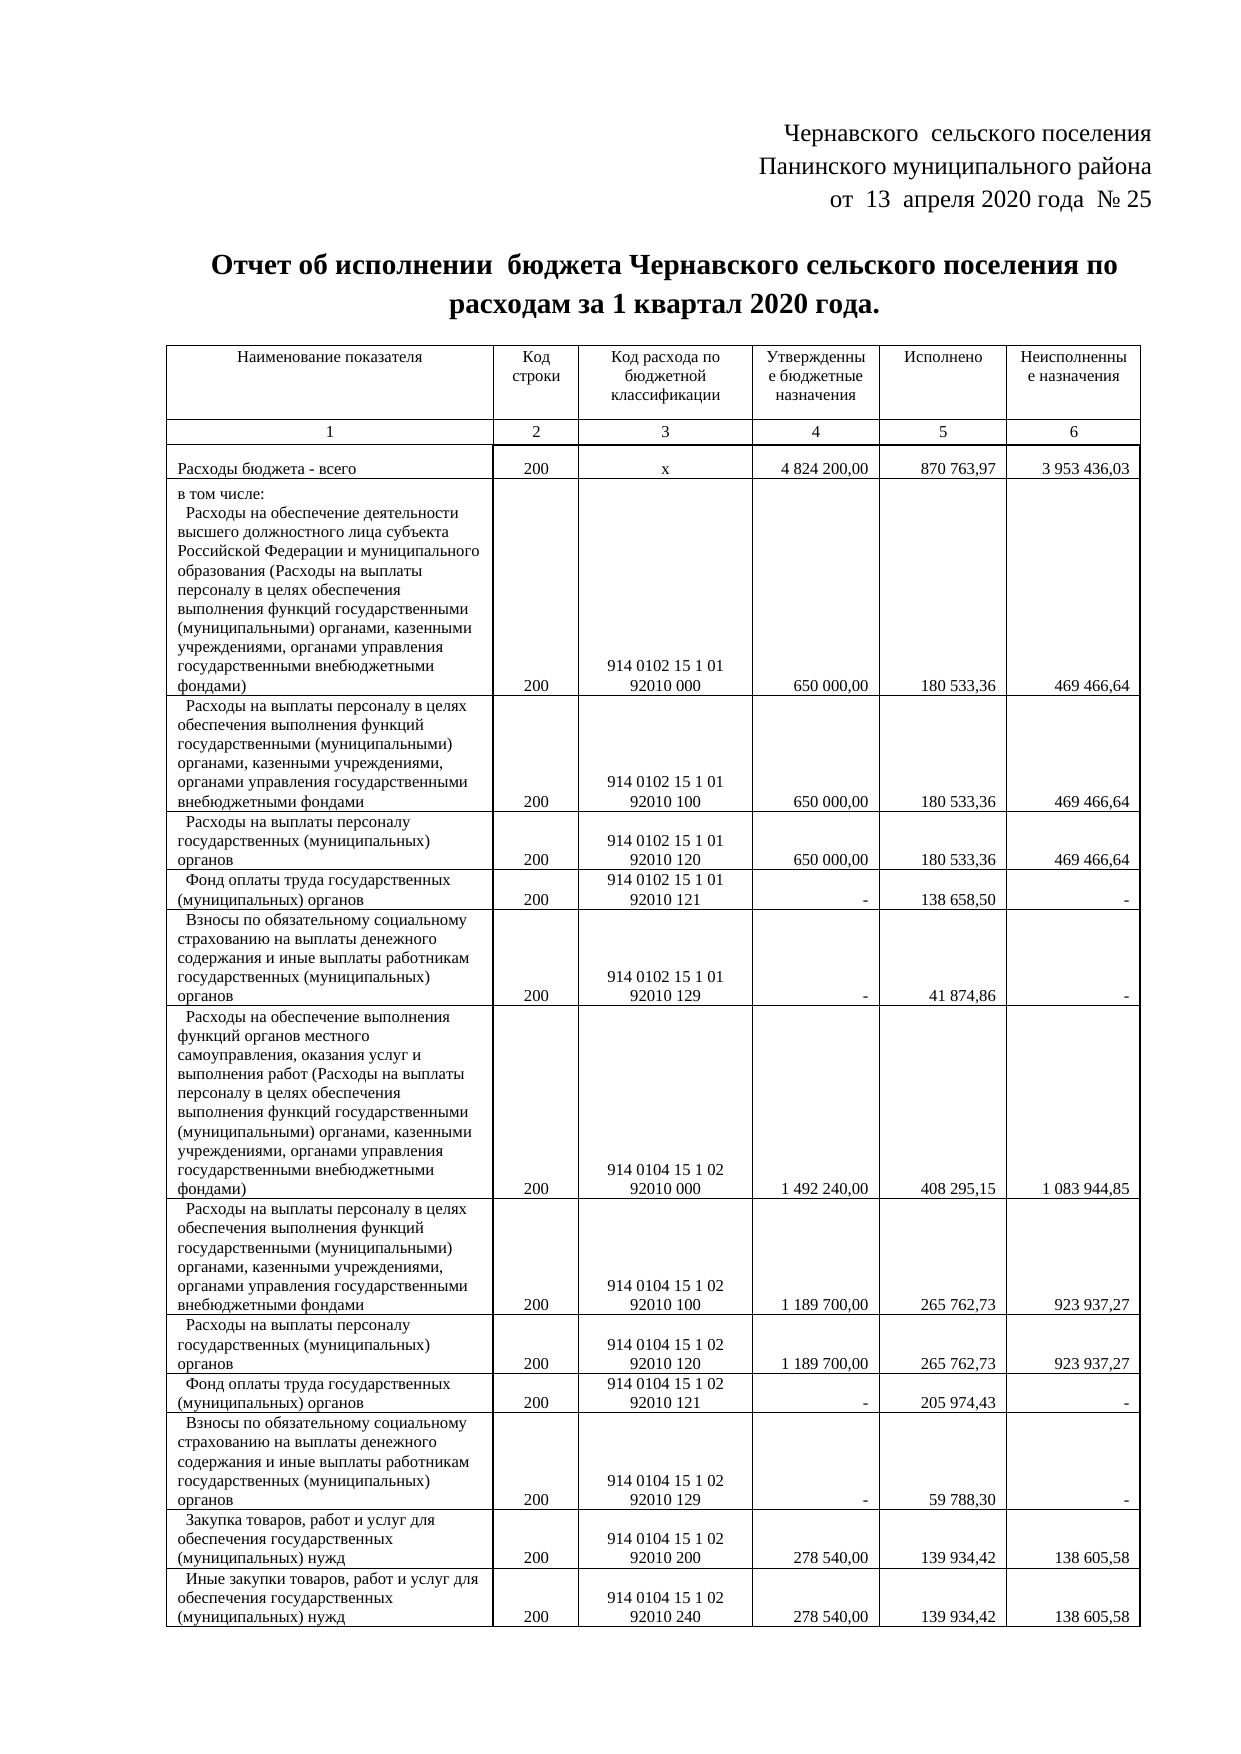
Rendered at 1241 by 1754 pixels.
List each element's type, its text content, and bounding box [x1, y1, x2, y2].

table_cell 200 [494, 446, 578, 478]
text Отчет об исполнении бюджета Чернавского сельского поселения по расходам за 1 квартал 2020 года. [177, 247, 1152, 319]
table_cell 3 953 436,03 [1007, 446, 1139, 478]
table_cell [579, 479, 752, 503]
table_cell - [1007, 870, 1139, 908]
table_header Наименование показателя [167, 346, 493, 418]
table_cell 650 000,00 [753, 503, 879, 694]
text Панинского муниципального района [177, 151, 1152, 180]
table_cell 914 0102 15 1 01 92010 121 [579, 870, 752, 908]
table_cell 139 934,42 [880, 1569, 1006, 1626]
table_cell [494, 479, 578, 503]
table_cell [753, 479, 879, 503]
table_cell Расходы на обеспечение выполнения функций органов местного самоуправления, оказания услуг и выполнения работ (Расходы на выплаты персоналу в целях обеспечения выполнения функций государственными (муниципальными) органами, казенными учреждениями, органами управления государственными внебюджетными фондами) [167, 1006, 492, 1198]
table_cell 469 466,64 [1007, 812, 1139, 869]
table_cell 205 974,43 [880, 1374, 1006, 1412]
table_cell 138 605,58 [1007, 1569, 1139, 1626]
table_cell 914 0104 15 1 02 92010 240 [579, 1569, 752, 1626]
table_cell 200 [494, 503, 578, 694]
table_cell 5 [880, 420, 1006, 443]
table_cell Расходы на выплаты персоналу государственных (муниципальных) органов [167, 1315, 492, 1373]
table_cell - [753, 1413, 879, 1509]
table_cell 914 0104 15 1 02 92010 000 [579, 1006, 752, 1198]
table_cell 41 874,86 [880, 910, 1006, 1005]
table_cell 200 [494, 1315, 578, 1373]
table_cell 138 658,50 [880, 870, 1006, 908]
table_cell 200 [494, 1199, 578, 1314]
table_cell 914 0104 15 1 02 92010 200 [579, 1510, 752, 1567]
text Чернавского сельского поселения [177, 118, 1152, 147]
table_cell 4 824 200,00 [753, 446, 879, 478]
table_cell - [1007, 1413, 1139, 1509]
table_cell 6 [1007, 420, 1140, 443]
table_cell Фонд оплаты труда государственных (муниципальных) органов [167, 870, 492, 908]
table_cell Расходы на выплаты персоналу государственных (муниципальных) органов [167, 812, 492, 869]
table_header Код расхода по бюджетной классификации [579, 346, 752, 418]
table_cell 914 0104 15 1 02 92010 129 [579, 1413, 752, 1509]
table_cell 200 [494, 696, 578, 811]
table_cell 278 540,00 [753, 1510, 879, 1567]
table_cell - [1007, 910, 1139, 1005]
table_cell 923 937,27 [1007, 1199, 1139, 1314]
table_cell 914 0102 15 1 01 92010 100 [579, 696, 752, 811]
table_cell 4 [753, 420, 879, 443]
table_cell 200 [494, 1006, 578, 1198]
table_header Неисполненные назначения [1007, 346, 1140, 418]
table_cell 1 189 700,00 [753, 1315, 879, 1373]
table_cell - [753, 1374, 879, 1412]
table_cell 265 762,73 [880, 1199, 1006, 1314]
table_cell Взносы по обязательному социальному страхованию на выплаты денежного содержания и иные выплаты работникам государственных (муниципальных) органов [167, 910, 492, 1005]
table_cell 200 [494, 1569, 578, 1626]
table_cell 923 937,27 [1007, 1315, 1139, 1373]
table_cell 200 [494, 870, 578, 908]
table_cell 914 0102 15 1 01 92010 000 [579, 503, 752, 694]
table_cell 180 533,36 [880, 503, 1006, 694]
table_cell 138 605,58 [1007, 1510, 1139, 1567]
table_cell 59 788,30 [880, 1413, 1006, 1509]
table_cell 469 466,64 [1007, 696, 1139, 811]
table_header Исполнено [880, 346, 1006, 418]
table_header Код строки [494, 346, 578, 418]
table_cell 650 000,00 [753, 696, 879, 811]
table_cell 1 189 700,00 [753, 1199, 879, 1314]
text от 13 апреля 2020 года № 25 [177, 184, 1152, 213]
table_cell 650 000,00 [753, 812, 879, 869]
table_cell 870 763,97 [880, 446, 1006, 478]
table_cell 1 083 944,85 [1007, 1006, 1139, 1198]
table_cell 1 492 240,00 [753, 1006, 879, 1198]
table_cell 914 0102 15 1 01 92010 129 [579, 910, 752, 1005]
table_cell 200 [494, 1510, 578, 1567]
table_cell 469 466,64 [1007, 503, 1139, 694]
table_cell Расходы на обеспечение деятельности высшего должностного лица субъекта Российской Федерации и муниципального образования (Расходы на выплаты персоналу в целях обеспечения выполнения функций государственными (муниципальными) органами, казенными учреждениями, органами управления государственными внебюджетными фондами) [167, 503, 492, 694]
table_header Утвержденные бюджетные назначения [753, 346, 879, 418]
table_cell 914 0102 15 1 01 92010 120 [579, 812, 752, 869]
table_cell Расходы на выплаты персоналу в целях обеспечения выполнения функций государственными (муниципальными) органами, казенными учреждениями, органами управления государственными внебюджетными фондами [167, 696, 492, 811]
table_cell 408 295,15 [880, 1006, 1006, 1198]
table_cell Закупка товаров, работ и услуг для обеспечения государственных (муниципальных) нужд [167, 1510, 492, 1567]
table_cell 3 [579, 420, 752, 443]
table_cell - [753, 870, 879, 908]
table_cell 200 [494, 1374, 578, 1412]
table_cell 200 [494, 812, 578, 869]
table_cell 2 [494, 420, 578, 443]
table_cell 200 [494, 910, 578, 1005]
table_cell 914 0104 15 1 02 92010 100 [579, 1199, 752, 1314]
table_cell 139 934,42 [880, 1510, 1006, 1567]
table_cell 200 [494, 1413, 578, 1509]
table_cell Фонд оплаты труда государственных (муниципальных) органов [167, 1374, 492, 1412]
table_cell 914 0104 15 1 02 92010 120 [579, 1315, 752, 1373]
table_cell 180 533,36 [880, 696, 1006, 811]
table_cell в том числе: [167, 479, 492, 503]
table_cell [1007, 479, 1139, 503]
table_cell - [753, 910, 879, 1005]
table_cell Расходы на выплаты персоналу в целях обеспечения выполнения функций государственными (муниципальными) органами, казенными учреждениями, органами управления государственными внебюджетными фондами [167, 1199, 492, 1314]
table_cell Иные закупки товаров, работ и услуг для обеспечения государственных (муниципальных) нужд [167, 1569, 492, 1626]
table_cell x [579, 446, 752, 478]
table_cell [880, 479, 1006, 503]
table_cell 1 [167, 420, 493, 443]
table_cell 265 762,73 [880, 1315, 1006, 1373]
table_cell Взносы по обязательному социальному страхованию на выплаты денежного содержания и иные выплаты работникам государственных (муниципальных) органов [167, 1413, 492, 1509]
table_cell - [1007, 1374, 1139, 1412]
table_cell 914 0104 15 1 02 92010 121 [579, 1374, 752, 1412]
table_cell Расходы бюджета - всего [167, 445, 492, 478]
table_cell 180 533,36 [880, 812, 1006, 869]
table_cell 278 540,00 [753, 1569, 879, 1626]
